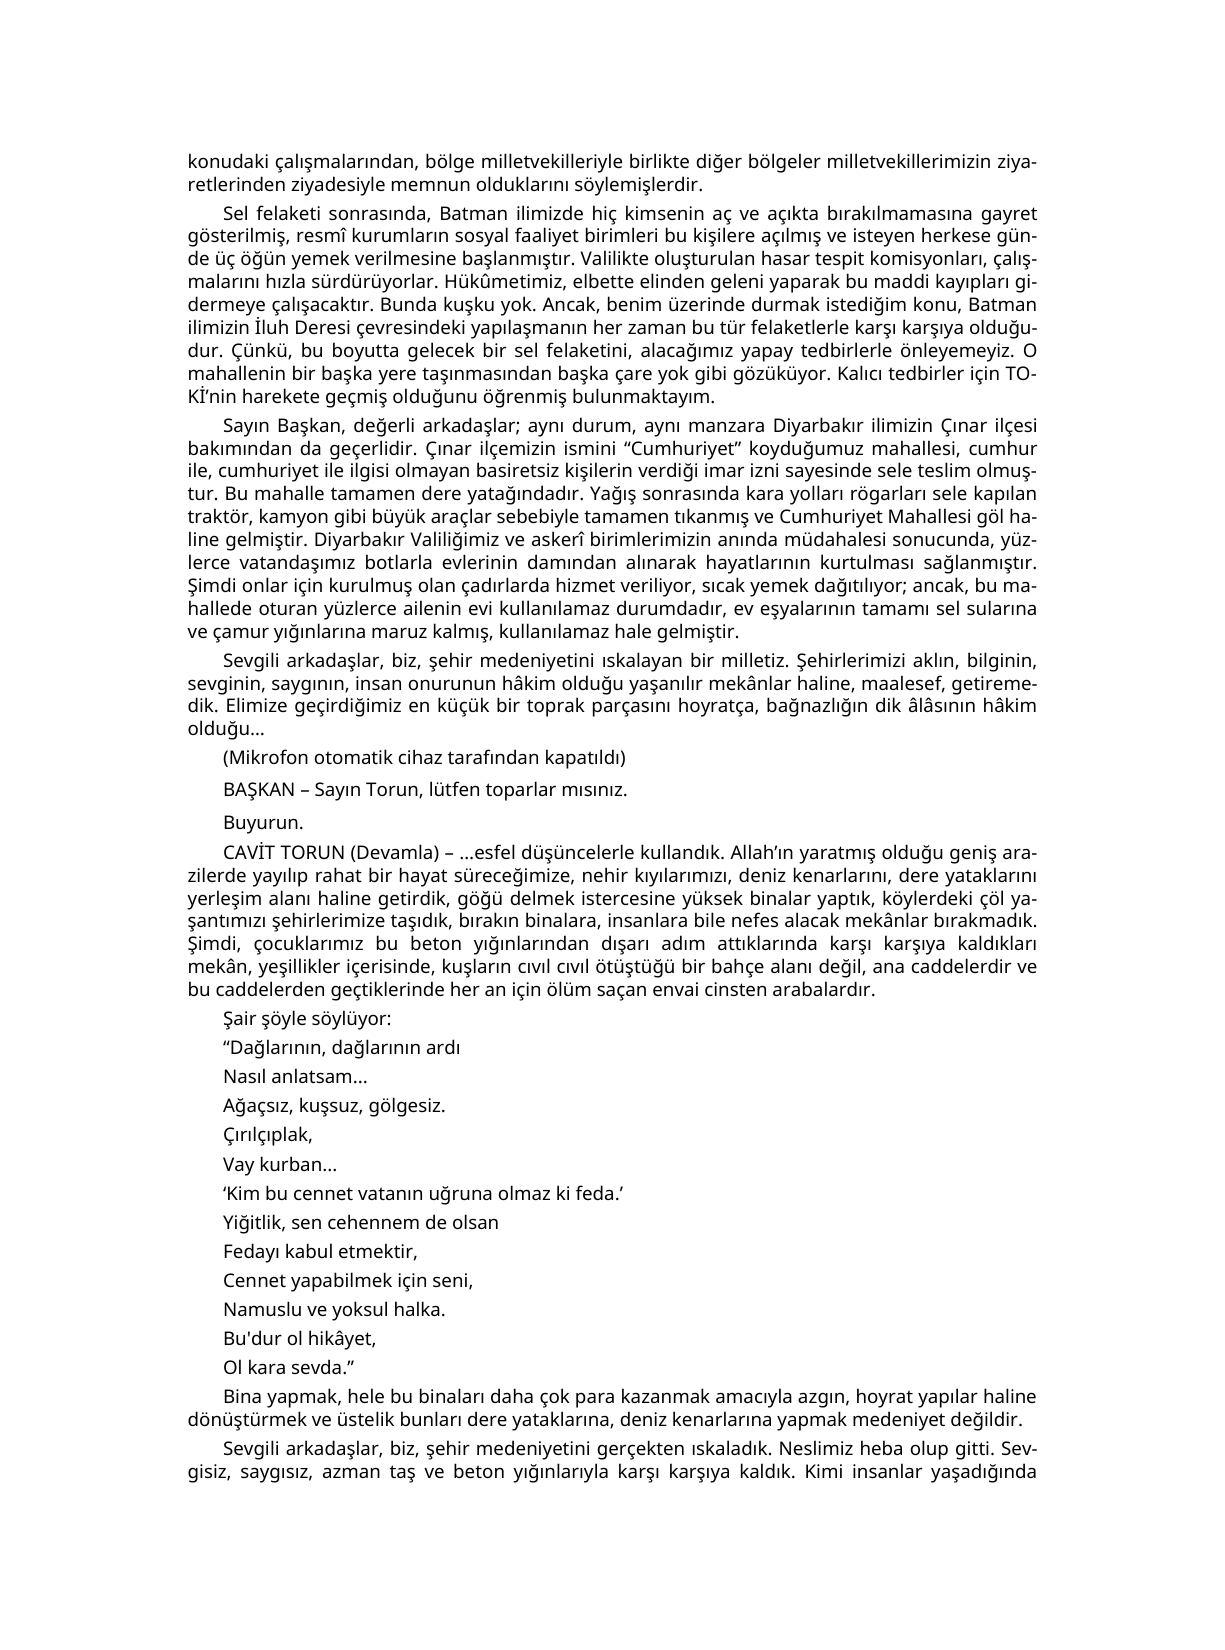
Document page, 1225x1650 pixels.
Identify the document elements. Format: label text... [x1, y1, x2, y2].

text Sevgili arkadaşlar, biz, şehir medeniyetini ıskalayan bir milletiz. Şehirlerimizi aklın, bilginin, sevginin, saygının, insan onurunun hâkim olduğu yaşanılır mekânlar haline, maalesef, getiremedik. Elimize geçirdiğimiz en küçük bir toprak parçasını hoyratça, bağnazlığın dik âlâsının hâkim olduğu… [187, 649, 1037, 740]
text Fedayı etmektir, [187, 1239, 1037, 1263]
text (Mikrofon otomatik cihaz tarafından kapatıldı) [187, 746, 1037, 769]
text ‘Kim bu cennet vatanın uğruna olmaz ki feda.’ [187, 1181, 1037, 1205]
text Bu'dur ol hikâyet, [187, 1327, 1037, 1350]
text CAVİT TORUN (Devamla) – …esfel düşüncelerle kullandık. Allah’ın yaratmış olduğu geniş arazilerde yayılıp rahat bir hayat süreceğimize, nehir kıyılarımızı, deniz kenarlarını, dere yataklarını yerleşim alanı haline getirdik, göğü delmek istercesine yüksek binalar yaptık, köylerdeki çöl yaşantımızı şehirlerimize taşıdık, bırakın binalara, insanlara bile nefes alacak mekânlar bırakmadık. Şimdi, çocuklarımız bu beton yığınlarından dışarı adım attıklarında karşı karşıya kaldıkları mekân, yeşillikler içerisinde, kuşların cıvıl cıvıl ötüştüğü bir bahçe alanı değil, ana caddelerdir ve bu caddelerden geçtiklerinde her an için ölüm saçan envai cinsten arabalardır. [187, 841, 1037, 1001]
text Namuslu ve yoksul halka. [187, 1298, 1037, 1321]
text Bina yapmak, hele bu binaları daha çok para kazanmak amacıyla azgın, hoyrat yapılar haline dönüştürmek ve üstelik bunları dere yataklarına, deniz kenarlarına yapmak medeniyet değildir. [187, 1385, 1037, 1431]
text BAŞKAN – Sayın Torun, lütfen toparlar mısınız. [187, 775, 1037, 802]
text Sayın Başkan, değerli arkadaşlar; aynı durum, aynı manzara Diyarbakır ilimizin Çınar ilçesi bakımından da geçerlidir. Çınar ilçemizin ismini “Cumhuriyet” koyduğumuz mahallesi, cumhur ile, cumhuriyet ile ilgisi olmayan basiretsiz kişilerin verdiği imar izni sayesinde sele teslim olmuştur. Bu mahalle tamamen dere yatağındadır. Yağış sonrasında kara yolları rögarları sele kapılan traktör, kamyon gibi büyük araçlar sebebiyle tamamen tıkanmış ve Cumhuriyet Mahallesi göl haline gelmiştir. Diyarbakır Valiliğimiz ve askerî birimlerimizin anında müdahalesi sonucunda, yüzlerce vatandaşımız botlarla evlerinin damından alınarak hayatlarının kurtulması sağlanmıştır. Şimdi onlar için kurulmuş olan çadırlarda hizmet veriliyor, sıcak yemek dağıtılıyor; ancak, bu mahallede oturan yüzlerce ailenin evi kullanılamaz durumdadır, ev eşyalarının tamamı sel sularına ve çamur yığınlarına maruz kalmış, kullanılamaz hale gelmiştir. [187, 414, 1037, 643]
text Buyurun. [187, 808, 1037, 835]
text Yiğitlik, sen cehennem de olsan [187, 1211, 1037, 1234]
text Çırılçıplak, [187, 1123, 1037, 1147]
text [187, 150, 1037, 196]
text “Dağlarının, dağlarının ardı [187, 1036, 1037, 1059]
text Ol kara sevda.” [187, 1356, 1037, 1379]
text Nasıl anlatsam... [187, 1065, 1037, 1088]
text Sel felaketi sonrasında, Batman ilimizde hiç kimsenin aç ve açıkta bırakılmamasına gayret gösterilmiş, resmî kurumların sosyal faaliyet birimleri bu kişilere açılmış ve isteyen herkese günde üç öğün yemek verilmesine başlanmıştır. Valilikte oluşturulan hasar tespit komisyonları, çalışmalarını hızla sürdürüyorlar. Hükûmetimiz, elbette elinden geleni yaparak bu maddi kayıpları gidermeye çalışacaktır. Bunda kuşku yok. Ancak, benim üzerinde durmak istediğim konu, Batman ilimizin İluh Deresi çevresindeki yapılaşmanın her zaman bu tür felaketlerle karşı karşıya olduğudur. Çünkü, bu boyutta gelecek bir sel felaketini, alacağımız yapay tedbirlerle önleyemeyiz. O mahallenin bir başka yere taşınmasından başka çare yok gibi gözüküyor. Kalıcı tedbirler için TOKİ’nin harekete geçmiş olduğunu öğrenmiş bulunmaktayım. [187, 202, 1037, 408]
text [187, 1437, 1037, 1484]
text Vay kurban... [187, 1152, 1037, 1176]
text Ağaçsız, kuşsuz, gölgesiz. [187, 1094, 1037, 1117]
text Cennet yapabilmek için seni, [187, 1269, 1037, 1292]
text Şair şöyle söylüyor: [187, 1007, 1037, 1030]
